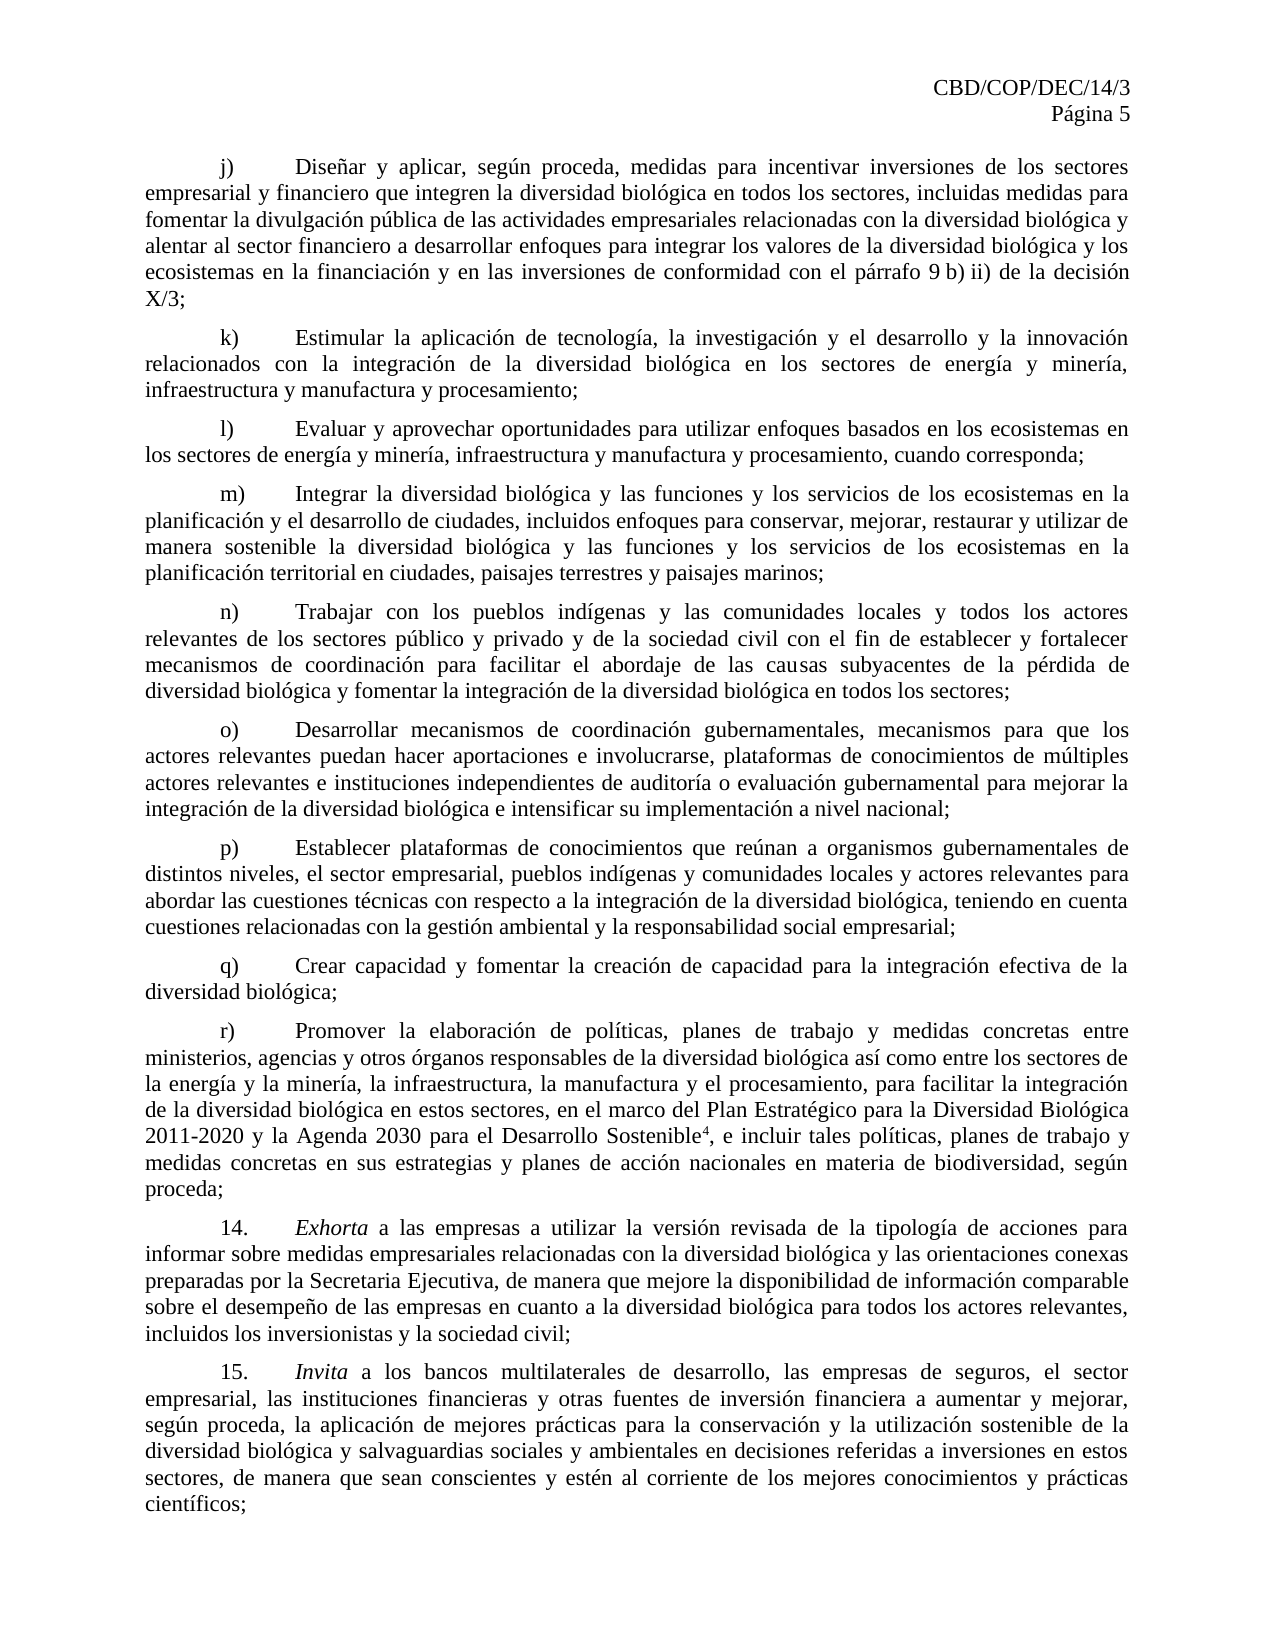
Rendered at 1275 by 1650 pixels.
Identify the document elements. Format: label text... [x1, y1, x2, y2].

text m) Integrar la diversidad biológica y las funciones y los servicios de los ecosistemas en la planificación y el desarrollo de ciudades, incluidos enfoques para conservar, mejorar, restaurar y utilizar de manera sostenible la diversidad biológica y las funciones y los servicios de los ecosistemas en la planificación territorial en ciudades, paisajes terrestres y paisajes marinos; [145, 480, 1130, 586]
text k) Estimular la aplicación de tecnología, la investigación y el desarrollo y la innovación relacionados con la integración de la diversidad biológica en los sectores de energía y minería, infraestructura y manufactura y procesamiento; [145, 323, 1130, 403]
text o) Desarrollar mecanismos de coordinación gubernamentales, mecanismos para que los actores relevantes puedan hacer aportaciones e involucrarse, plataformas de conocimientos de múltiples actores relevantes e instituciones independientes de auditoría o evaluación gubernamental para mejorar la integración de la diversidad biológica e intensificar su implementación a nivel nacional; [145, 716, 1130, 822]
text n) Trabajar con los pueblos indígenas y las comunidades locales y todos los actores relevantes de los sectores público y privado y de la sociedad civil con el fin de establecer y fortalecer mecanismos de coordinación para facilitar el abordaje de las causas subyacentes de la pérdida de diversidad biológica y fomentar la integración de la diversidad biológica en todos los sectores; [145, 598, 1130, 704]
text 14. Exhorta a las empresas a utilizar la versión revisada de la tipología de acciones para informar sobre medidas empresariales relacionadas con la diversidad biológica y las orientaciones conexas preparadas por la Secretaria Ejecutiva, de manera que mejore la disponibilidad de información comparable sobre el desempeño de las empresas en cuanto a la diversidad biológica para todos los actores relevantes, incluidos los inversionistas y la sociedad civil; [145, 1214, 1130, 1346]
list 15. Invita a los bancos multilaterales de desarrollo, las empresas de seguros, el sector empresarial, las instituciones financieras y otras fuentes de inversión financiera a aumentar y mejorar, según proceda, la aplicación de mejores prácticas para la conservación y la utilización sostenible de la diversidad biológica y salvaguardias sociales y ambientales en decisiones referidas a inversiones en estos sectores, de manera que sean conscientes y estén al corriente de los mejores conocimientos y prácticas científicos; [145, 1358, 1130, 1517]
text l) Evaluar y aprovechar oportunidades para utilizar enfoques basados en los ecosistemas en los sectores de energía y minería, infraestructura y manufactura y procesamiento, cuando corresponda; [145, 415, 1130, 468]
text j) Diseñar y aplicar, según proceda, medidas para incentivar inversiones de los sectores empresarial y financiero que integren la diversidad biológica en todos los sectores, incluidas medidas para fomentar la divulgación pública de las actividades empresariales relacionadas con la diversidad biológica y alentar al sector financiero a desarrollar enfoques para integrar los valores de la diversidad biológica y los ecosistemas en la financiación y en las inversiones de conformidad con el párrafo 9 b) ii) de la decisión X/3; [145, 153, 1130, 311]
text q) Crear capacidad y fomentar la creación de capacidad para la integración efectiva de la diversidad biológica; [145, 952, 1130, 1005]
text r) Promover la elaboración de políticas, planes de trabajo y medidas concretas entre ministerios, agencias y otros órganos responsables de la diversidad biológica así como entre los sectores de la energía y la minería, la infraestructura, la manufactura y el procesamiento, para facilitar la integración de la diversidad biológica en estos sectores, en el marco del Plan Estratégico para la Diversidad Biológica 2011-2020 y la Agenda 2030 para el Desarrollo Sostenible4, e incluir tales políticas, planes de trabajo y medidas concretas en sus estrategias y planes de acción nacionales en materia de biodiversidad, según proceda; [145, 1017, 1130, 1202]
text p) Establecer plataformas de conocimientos que reúnan a organismos gubernamentales de distintos niveles, el sector empresarial, pueblos indígenas y comunidades locales y actores relevantes para abordar las cuestiones técnicas con respecto a la integración de la diversidad biológica, teniendo en cuenta cuestiones relacionadas con la gestión ambiental y la responsabilidad social empresarial; [145, 834, 1130, 939]
